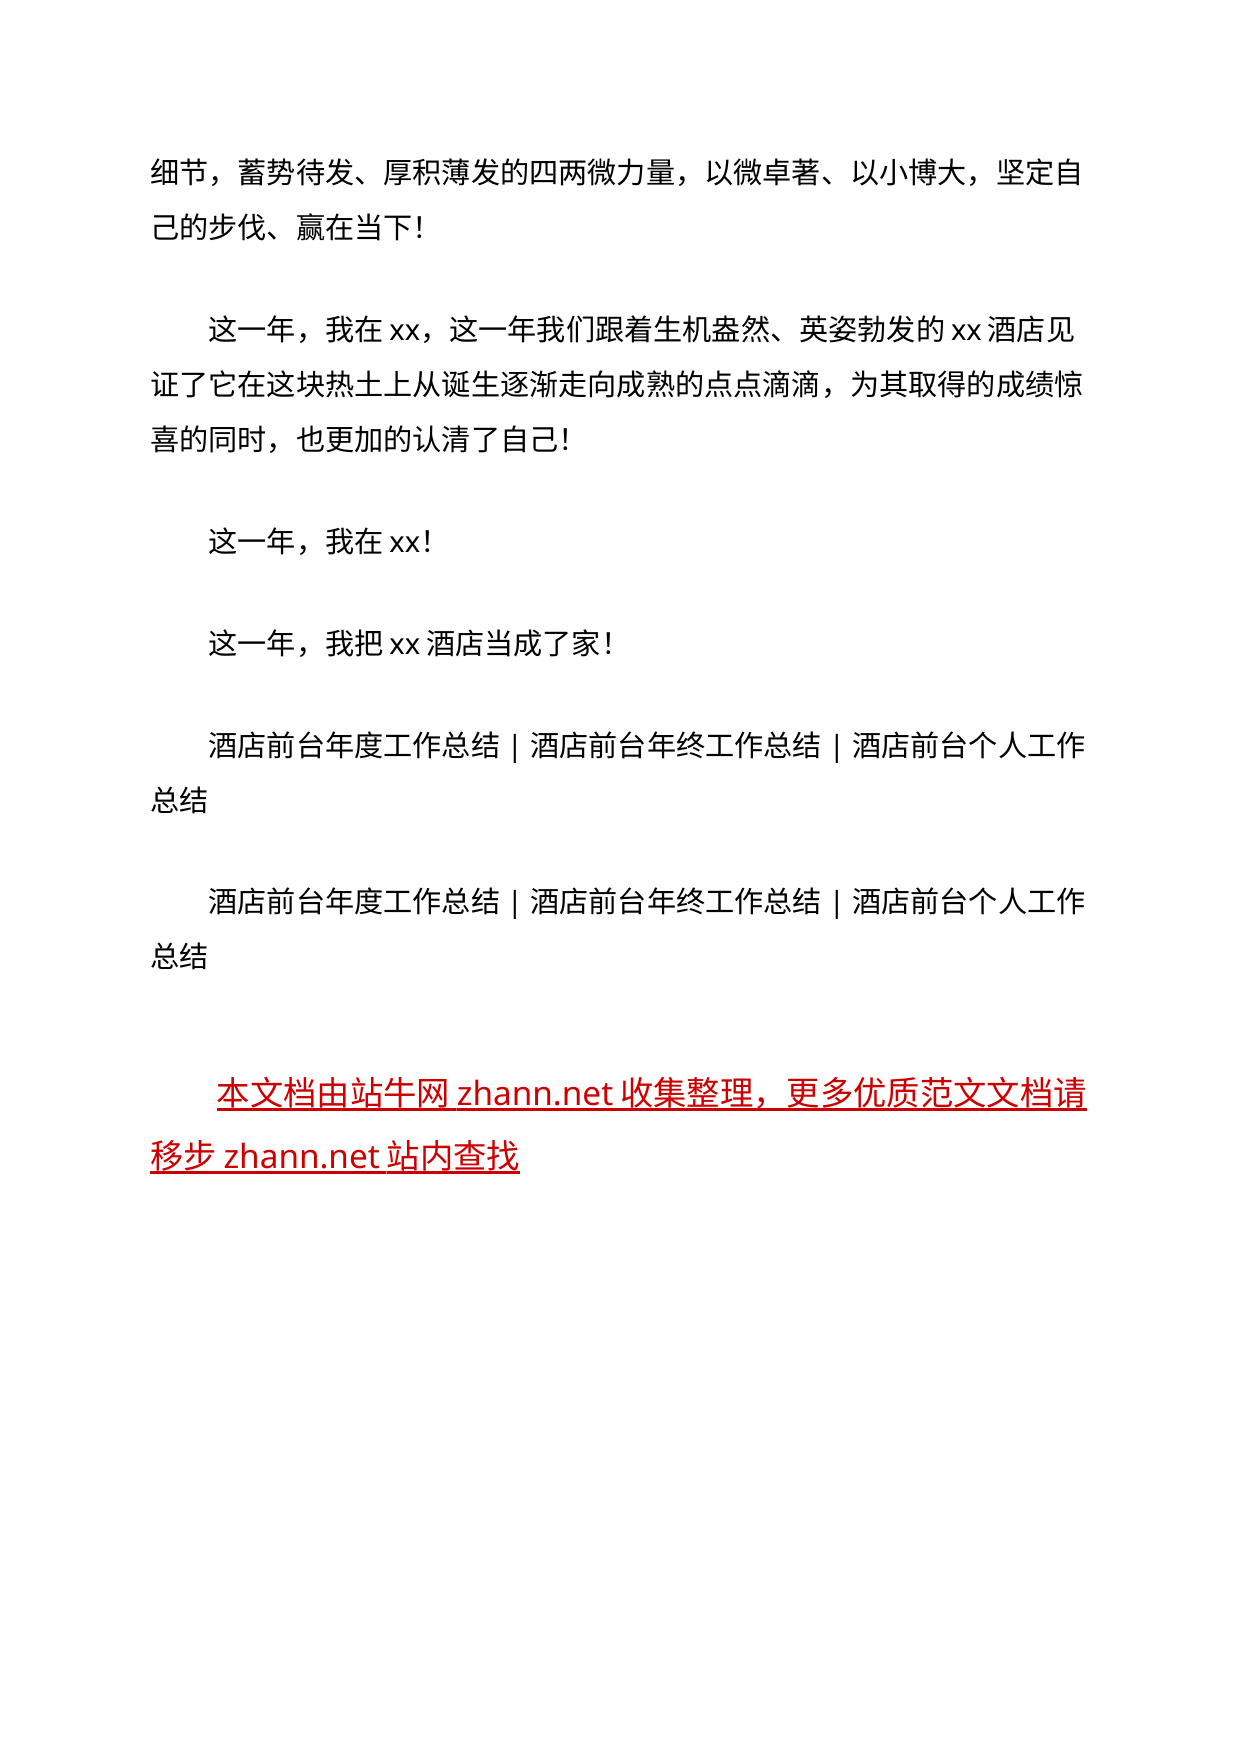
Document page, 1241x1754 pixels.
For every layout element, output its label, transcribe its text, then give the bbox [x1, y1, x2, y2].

text 这一年，我在xx，这一年我们跟着生机盎然、英姿勃发的xx酒店见证了它在这块热土上从诞生逐渐走向成熟的点点滴滴，为其取得的成绩惊喜的同时，也更加的认清了自己！ [150, 307, 1090, 459]
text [150, 150, 1090, 247]
text 这一年，我把xx酒店当成了家！ [150, 620, 1090, 663]
text 本文档由站牛网zhann.net收集整理，更多优质范文文档请移步zhann.net站内查找 [150, 1067, 1090, 1178]
text 酒店前台年度工作总结 | 酒店前台年终工作总结 | 酒店前台个人工作总结 [150, 879, 1090, 976]
text 这一年，我在xx！ [150, 518, 1090, 561]
text 酒店前台年度工作总结 | 酒店前台年终工作总结 | 酒店前台个人工作总结 [150, 722, 1090, 819]
